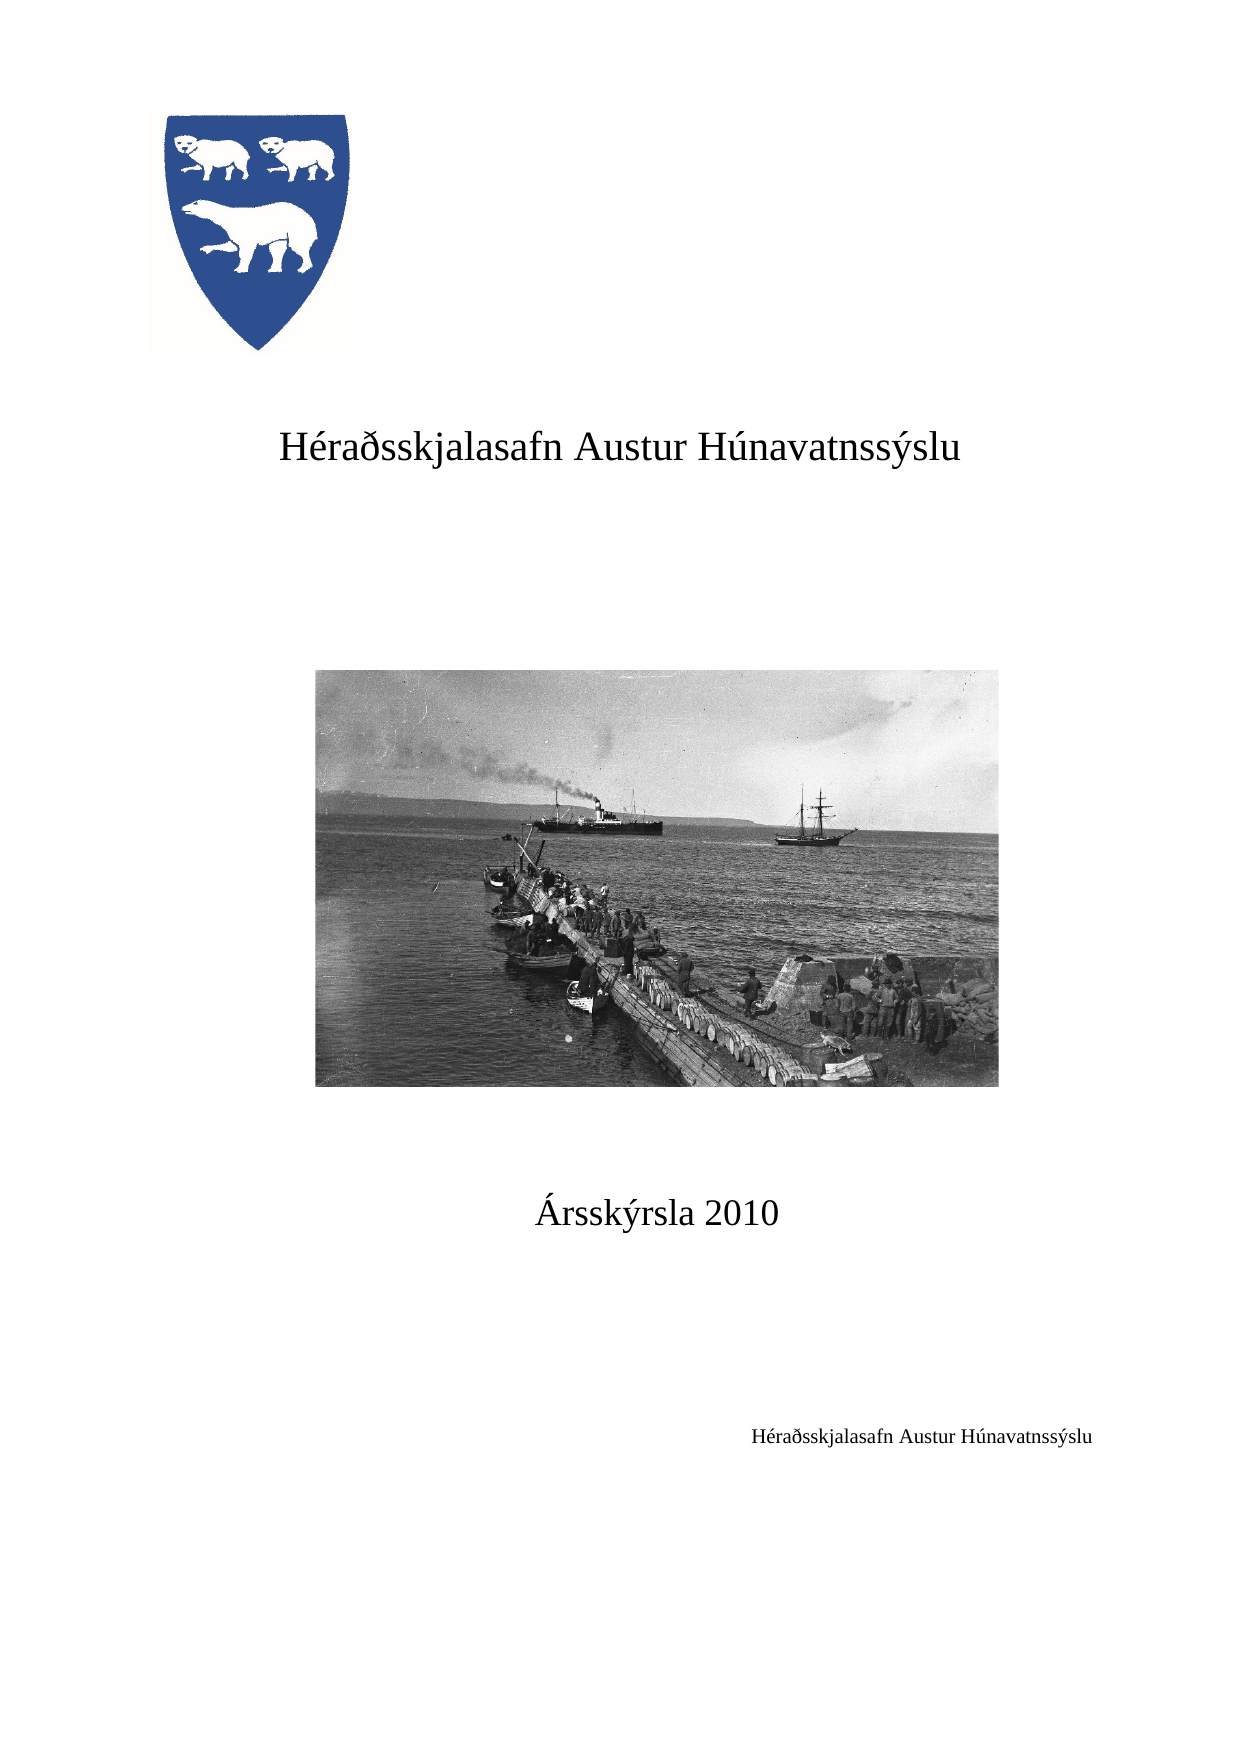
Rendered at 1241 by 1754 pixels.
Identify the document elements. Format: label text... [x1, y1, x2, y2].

picture [315, 670, 999, 1087]
text Héraðsskjalasafn Austur Húnavatnssýslu [148, 1424, 1093, 1448]
text Héraðsskjalasafn Austur Húnavatnssýslu [148, 421, 1093, 469]
picture [147, 106, 352, 357]
text Ársskýrsla 2010 [148, 1190, 1093, 1233]
